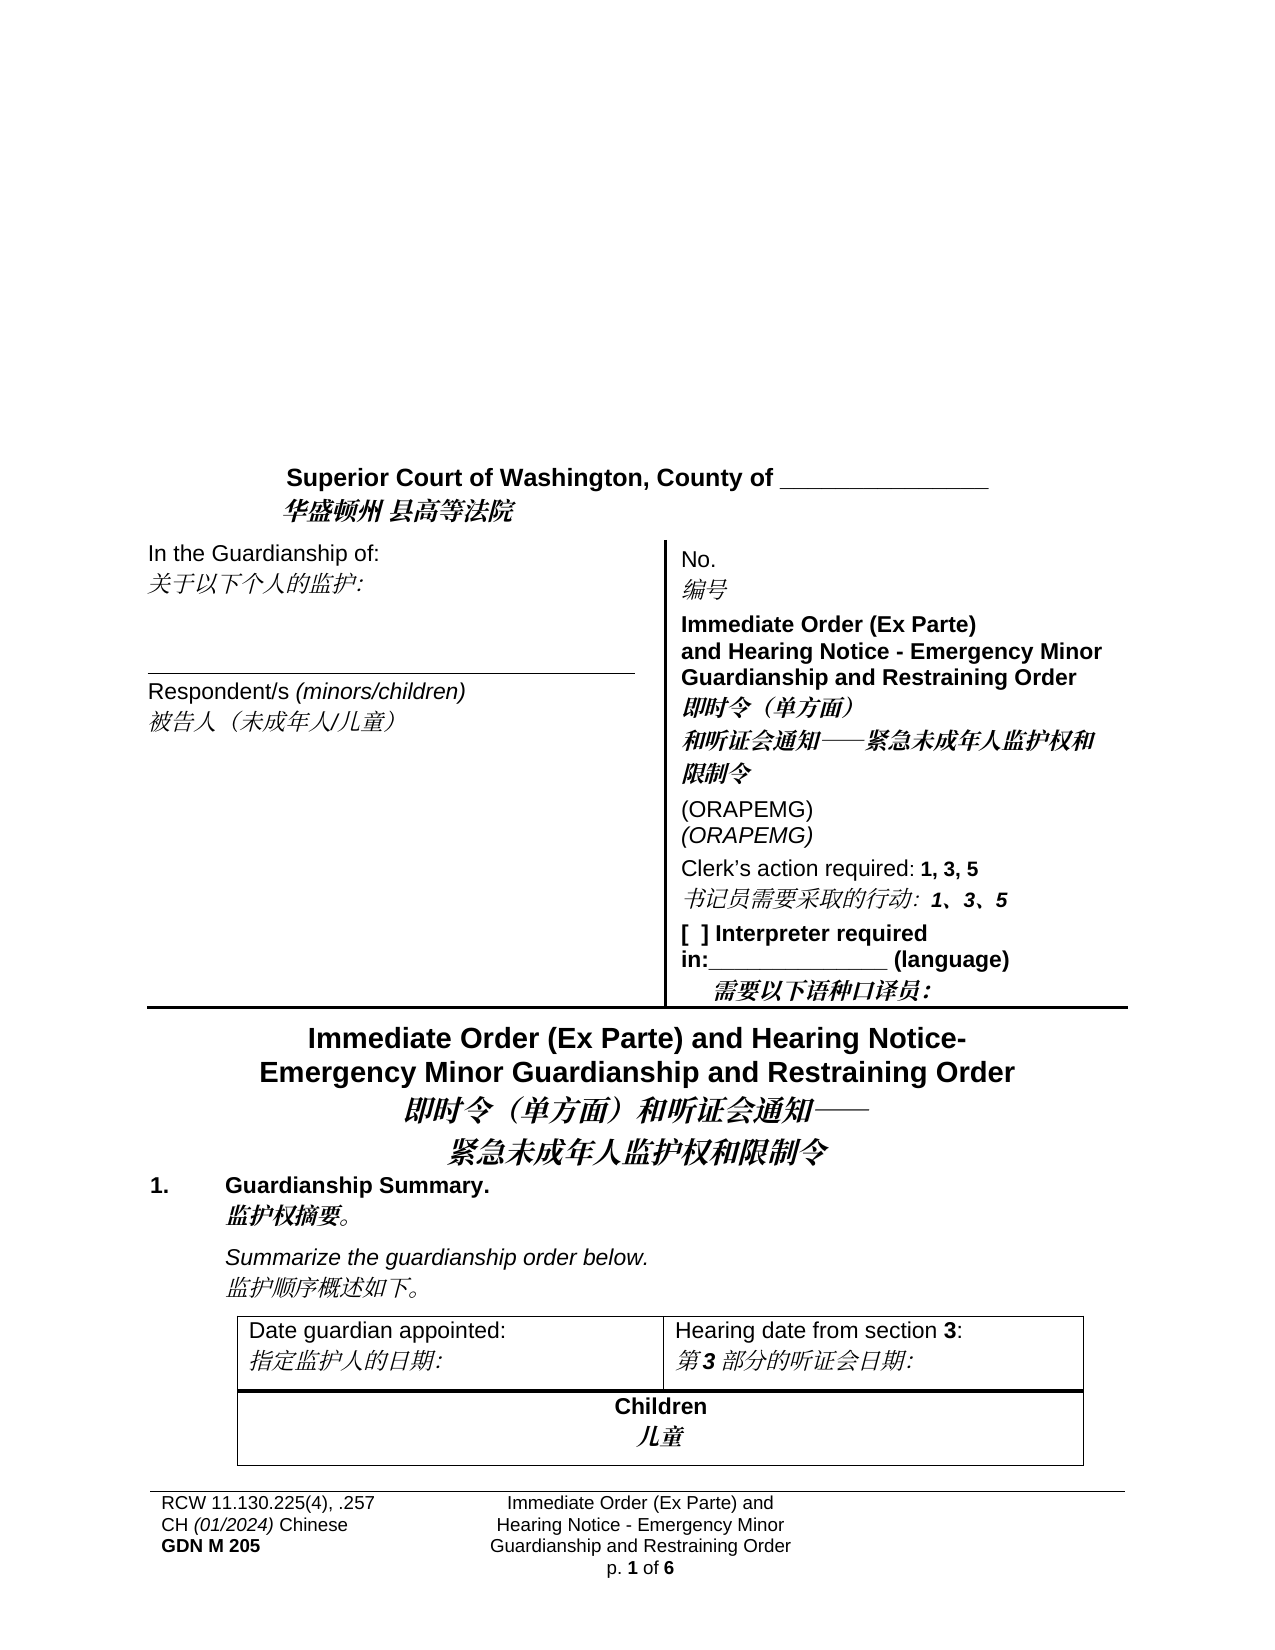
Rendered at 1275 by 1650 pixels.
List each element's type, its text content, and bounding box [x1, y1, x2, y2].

text Immediate Order (Ex Parte) and Hearing Notice- Emergency Minor Guardianship and Restraining Order [150, 1021, 1125, 1088]
text 华盛顿州 县高等法院 [281, 491, 1125, 527]
table_cell Children 儿童 [238, 1393, 1083, 1465]
text Summarize the guardianship order below. [225, 1244, 1125, 1270]
table_header Hearing date from section 3: 第3部分的听证会日期： [664, 1317, 1083, 1388]
table_header No. 编号 Immediate Order (Ex Parte) and Hearing Notice - Emergency Minor Guardianship and Restraining Order 即时令（单方面） 和听证会通知——紧急未成年人监护权和限制令 (ORAPEMG) (ORAPEMG) Clerk’s action required: 1, 3, 5 书记员需要采取的行动：1、3、5 [ ] Interpreter required in:______________ (language) 需要以下语种口译员： （语言） [667, 540, 1128, 1006]
list 监护权摘要。 [150, 1198, 1125, 1231]
text 即时令（单方面）和听证会通知—— 紧急未成年人监护权和限制令 [150, 1088, 1125, 1172]
list 1. Guardianship Summary. [150, 1172, 1125, 1198]
text 监护顺序概述如下。 [225, 1270, 1125, 1303]
table_header Date guardian appointed: 指定监护人的日期： [238, 1317, 663, 1388]
table_header In the Guardianship of: 关于以下个人的监护： Respondent/s (minors/children) 被告人（未成年人/儿童） [147, 540, 664, 1006]
text Superior Court of Washington, County of _______________ [150, 462, 1125, 491]
